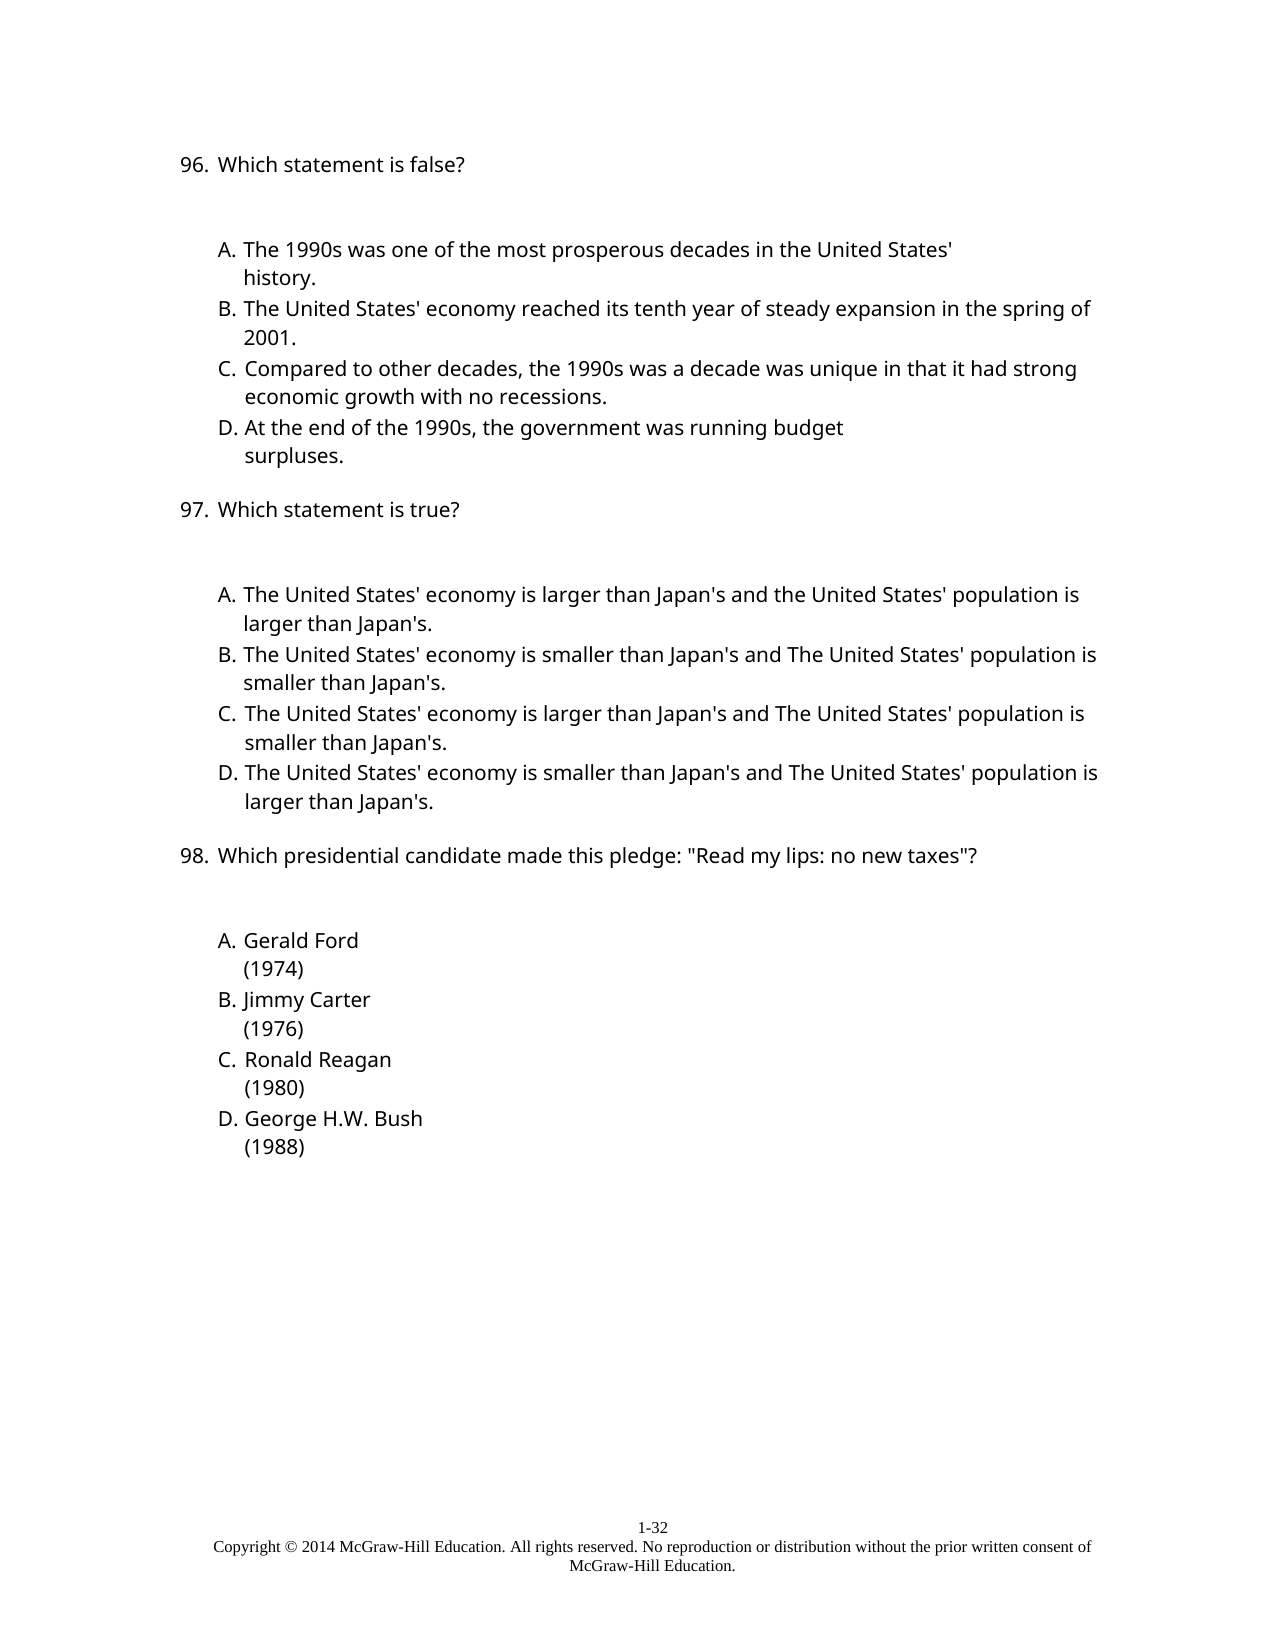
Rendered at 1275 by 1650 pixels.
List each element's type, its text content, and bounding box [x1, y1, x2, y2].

table_header 96. [180, 150, 218, 470]
table_header Which statement is false? [218, 150, 1125, 470]
table_header Which statement is true? [218, 496, 1125, 816]
table_header 98. [180, 841, 218, 1161]
table_header 97. [180, 496, 218, 816]
table_header Which presidential candidate made this pledge: "Read my lips: no new taxes"? [218, 841, 1125, 1161]
